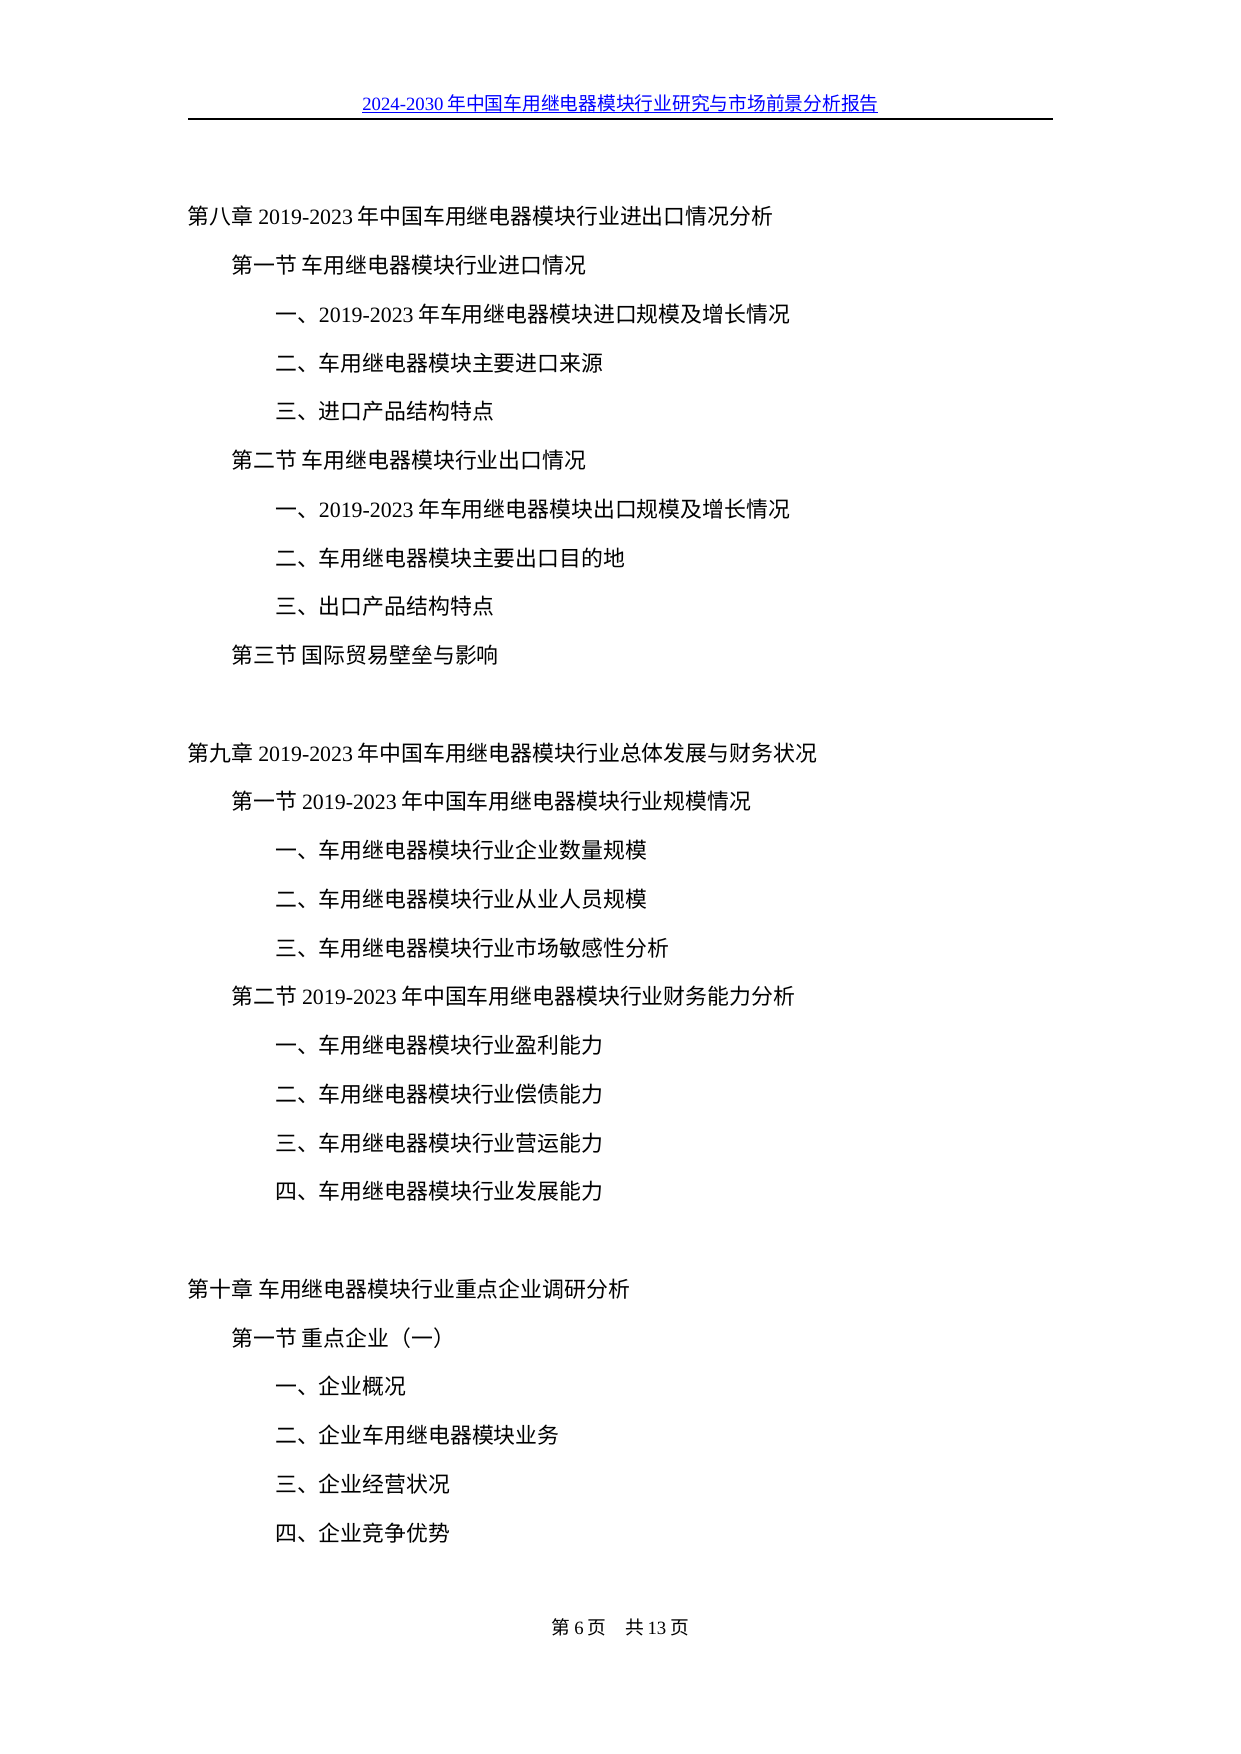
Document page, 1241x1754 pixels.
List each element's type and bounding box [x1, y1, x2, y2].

text [187, 150, 1053, 1548]
